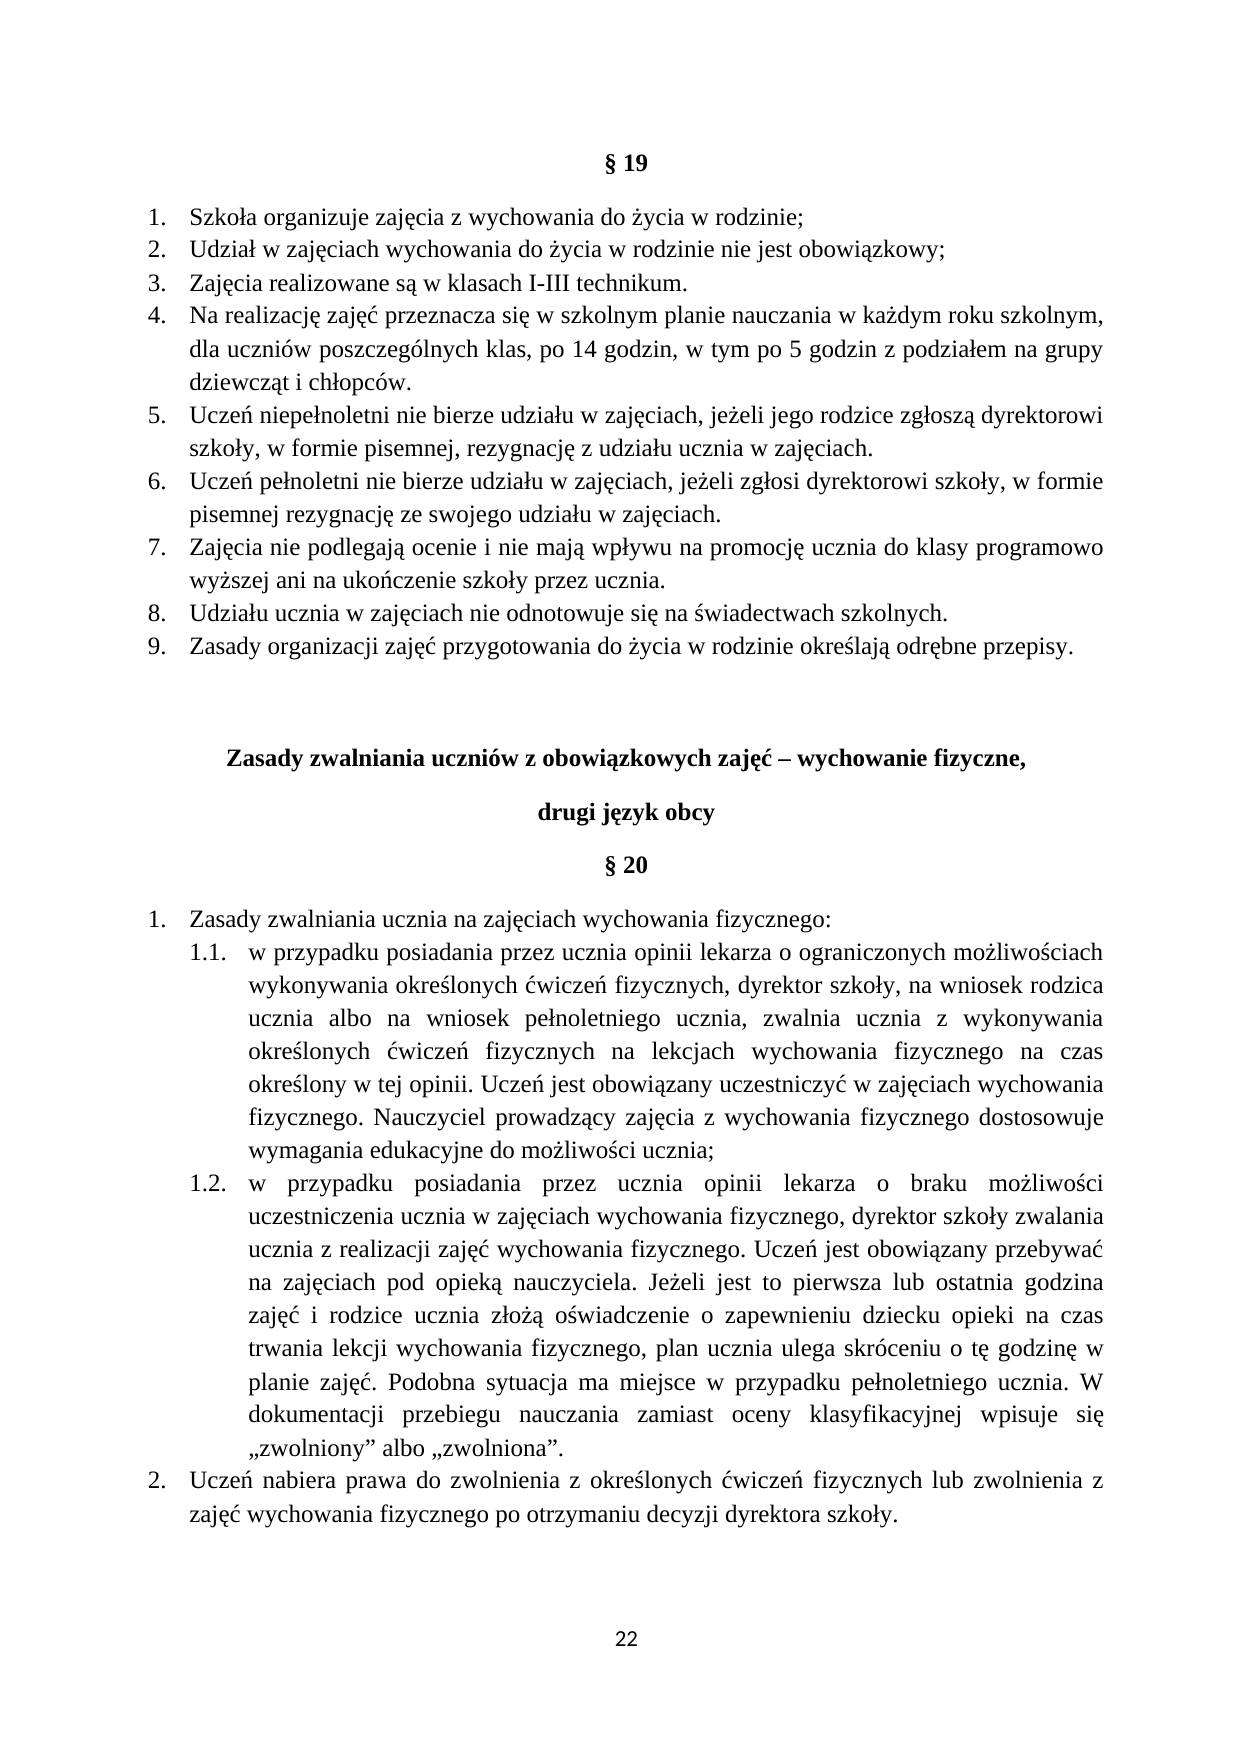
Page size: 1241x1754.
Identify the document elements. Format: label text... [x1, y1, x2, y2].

list Zasady zwalniania ucznia na zajęciach wychowania fizycznego: [148, 904, 1104, 933]
list Zasady organizacji zajęć przygotowania do życia w rodzinie określają odrębne przepisy. [148, 631, 1104, 659]
list Zajęcia realizowane są w klasach I-III technikum. [148, 268, 1104, 296]
list Na realizację zajęć przeznacza się w szkolnym planie nauczania w każdym roku szkolnym, dla uczniów poszczególnych klas, po 14 godzin, w tym po 5 godzin z podziałem na grupy dziewcząt i chłopców. [148, 301, 1104, 395]
list Szkoła organizuje zajęcia z wychowania do życia w rodzinie; [148, 202, 1104, 230]
list w przypadku posiadania przez ucznia opinii lekarza o braku możliwości uczestniczenia ucznia w zajęciach wychowania fizycznego, dyrektor szkoły zwalania ucznia z realizacji zajęć wychowania fizycznego. Uczeń jest obowiązany przebywać na zajęciach pod opieką nauczyciela. Jeżeli jest to pierwsza lub ostatnia godzina zajęć i rodzice ucznia złożą oświadczenie o zapewnieniu dziecku opieki na czas trwania lekcji wychowania fizycznego, plan ucznia ulega skróceniu o tę godzinę w planie zajęć. Podobna sytuacja ma miejsce w przypadku pełnoletniego ucznia. W dokumentacji przebiegu nauczania zamiast oceny klasyfikacyjnej wpisuje się „zwolniony” albo „zwolniona”. [189, 1168, 1104, 1461]
list Uczeń nabiera prawa do zwolnienia z określonych ćwiczeń fizycznych lub zwolnienia z zajęć wychowania fizycznego po otrzymaniu decyzji dyrektora szkoły. [148, 1466, 1104, 1527]
list Udział w zajęciach wychowania do życia w rodzinie nie jest obowiązkowy; [148, 234, 1104, 263]
list Uczeń niepełnoletni nie bierze udziału w zajęciach, jeżeli jego rodzice zgłoszą dyrektorowi szkoły, w formie pisemnej, rezygnację z udziału ucznia w zajęciach. [148, 400, 1104, 461]
list Udziału ucznia w zajęciach nie odnotowuje się na świadectwach szkolnych. [148, 598, 1104, 627]
text Zasady zwalniania uczniów z obowiązkowych zajęć – wychowanie fizyczne, [148, 743, 1104, 771]
text § 19 [148, 148, 1104, 176]
list Zajęcia nie podlegają ocenie i nie mają wpływu na promocję ucznia do klasy programowo wyższej ani na ukończenie szkoły przez ucznia. [148, 532, 1104, 593]
text § 20 [148, 850, 1104, 879]
list Uczeń pełnoletni nie bierze udziału w zajęciach, jeżeli zgłosi dyrektorowi szkoły, w formie pisemnej rezygnację ze swojego udziału w zajęciach. [148, 466, 1104, 527]
text drugi język obcy [148, 797, 1104, 825]
list w przypadku posiadania przez ucznia opinii lekarza o ograniczonych możliwościach wykonywania określonych ćwiczeń fizycznych, dyrektor szkoły, na wniosek rodzica ucznia albo na wniosek pełnoletniego ucznia, zwalnia ucznia z wykonywania określonych ćwiczeń fizycznych na lekcjach wychowania fizycznego na czas określony w tej opinii. Uczeń jest obowiązany uczestniczyć w zajęciach wychowania fizycznego. Nauczyciel prowadzący zajęcia z wychowania fizycznego dostosowuje wymagania edukacyjne do możliwości ucznia; [189, 937, 1104, 1164]
